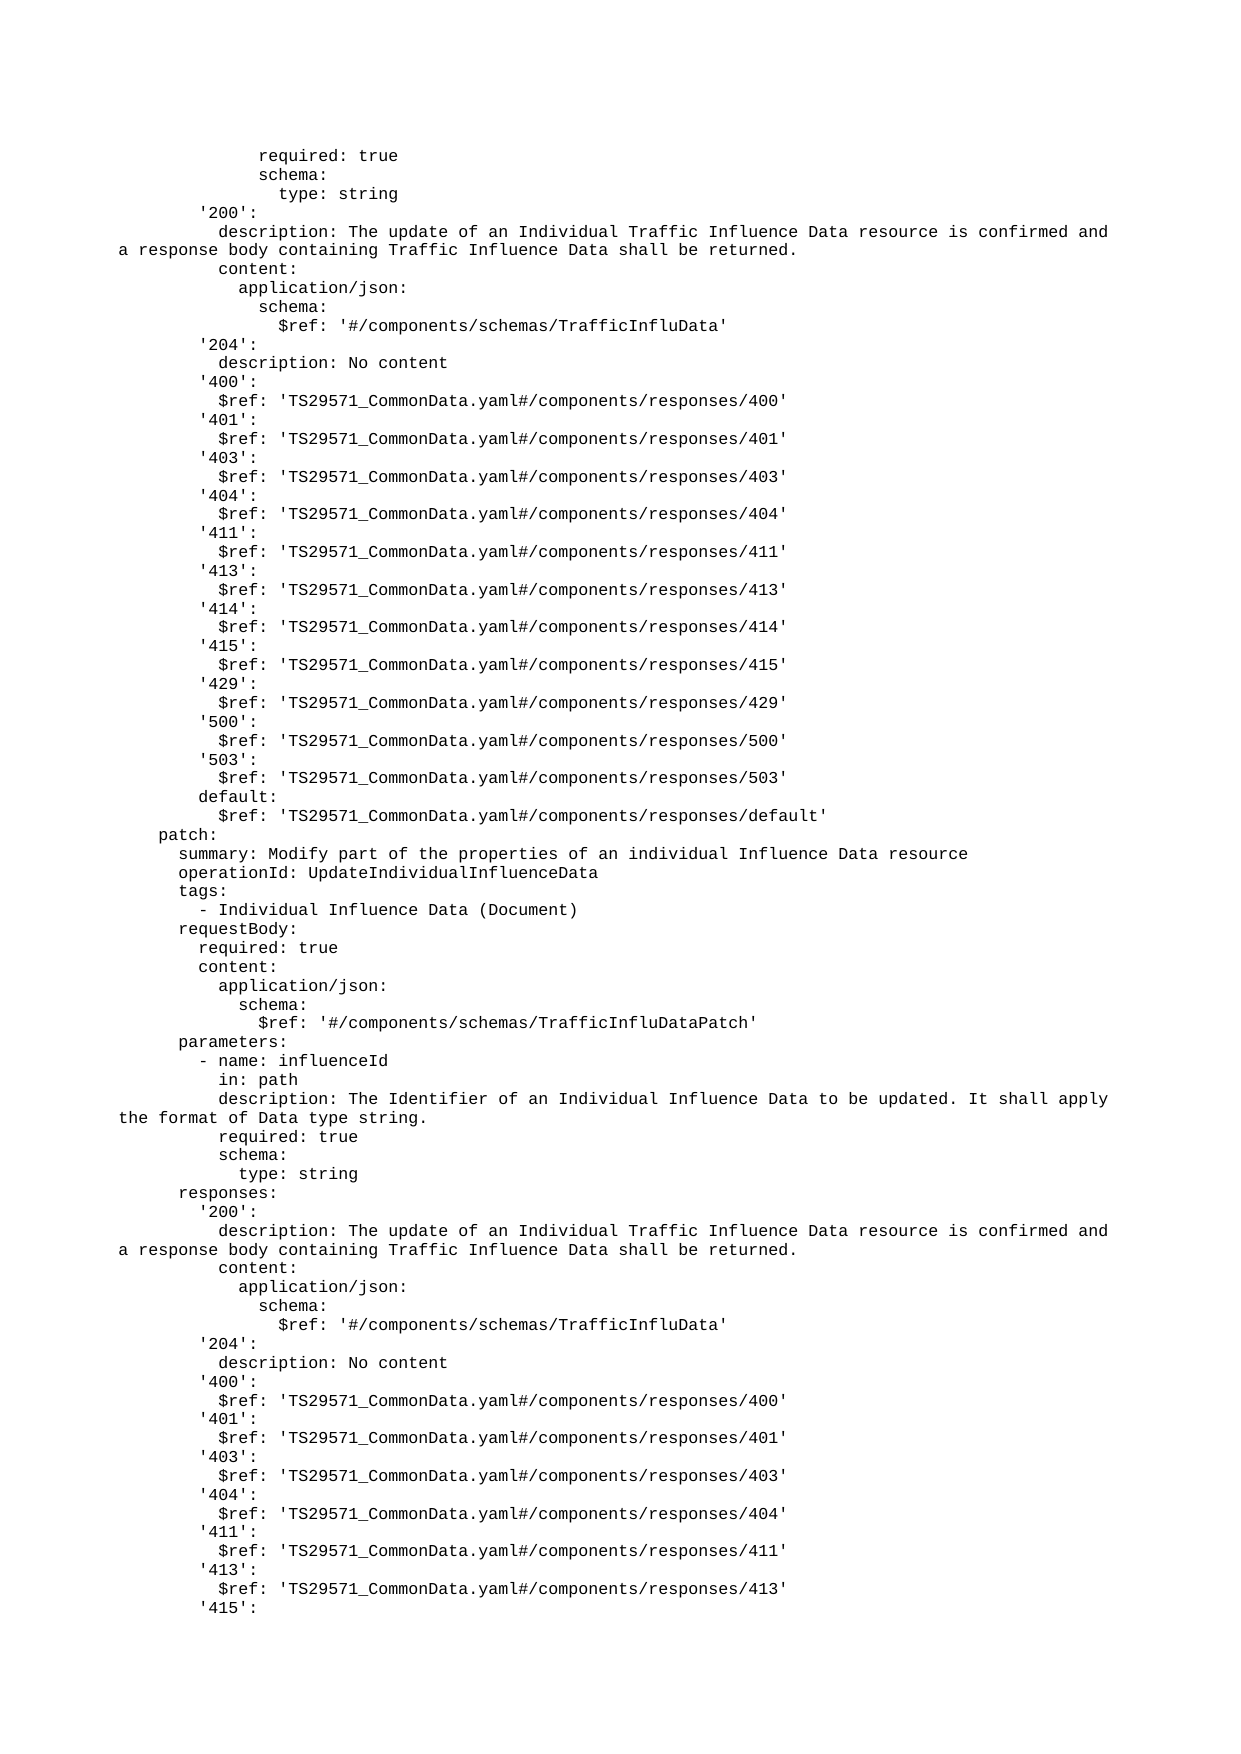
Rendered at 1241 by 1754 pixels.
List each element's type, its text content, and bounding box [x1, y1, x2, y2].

text $ref: 'TS29571_CommonData.yaml#/components/responses/413' [118, 581, 1122, 600]
text description: No content [118, 1354, 1122, 1373]
text $ref: '#/components/schemas/TrafficInfluData' [118, 317, 1122, 336]
text parameters: [118, 1034, 1122, 1053]
text '200': [118, 204, 1122, 223]
text type: string [118, 185, 1122, 204]
text '200': [118, 1203, 1122, 1222]
text $ref: '#/components/schemas/TrafficInfluData' [118, 1317, 1122, 1336]
text '204': [118, 336, 1122, 355]
text '415': [118, 1599, 1122, 1618]
text '404': [118, 1486, 1122, 1505]
text - name: influenceId [118, 1053, 1122, 1072]
text schema: [118, 298, 1122, 317]
text $ref: 'TS29571_CommonData.yaml#/components/responses/400' [118, 1392, 1122, 1411]
text $ref: 'TS29571_CommonData.yaml#/components/responses/415' [118, 657, 1122, 676]
text schema: [118, 167, 1122, 185]
text operationId: UpdateIndividualInfluenceData [118, 864, 1122, 883]
text schema: [118, 996, 1122, 1015]
text '400': [118, 1373, 1122, 1392]
text '403': [118, 449, 1122, 468]
text '204': [118, 1336, 1122, 1354]
text $ref: 'TS29571_CommonData.yaml#/components/responses/411' [118, 1543, 1122, 1562]
text type: string [118, 1166, 1122, 1185]
text patch: [118, 826, 1122, 845]
text requestBody: [118, 921, 1122, 939]
text application/json: [118, 977, 1122, 996]
text '415': [118, 638, 1122, 657]
text description: The update of an Individual Traffic Influence Data resource is confirmed and a response body containing Traffic Influence Data shall be returned. [118, 1222, 1122, 1260]
text $ref: 'TS29571_CommonData.yaml#/components/responses/404' [118, 1505, 1122, 1524]
text default: [118, 789, 1122, 808]
text content: [118, 1260, 1122, 1279]
text $ref: 'TS29571_CommonData.yaml#/components/responses/default' [118, 808, 1122, 826]
text responses: [118, 1185, 1122, 1203]
text - Individual Influence Data (Document) [118, 902, 1122, 921]
text $ref: 'TS29571_CommonData.yaml#/components/responses/414' [118, 619, 1122, 638]
text $ref: 'TS29571_CommonData.yaml#/components/responses/401' [118, 1430, 1122, 1449]
text '411': [118, 1524, 1122, 1543]
text description: The Identifier of an Individual Influence Data to be updated. It shall apply the format of Data type string. [118, 1090, 1122, 1128]
text $ref: 'TS29571_CommonData.yaml#/components/responses/413' [118, 1581, 1122, 1599]
text '400': [118, 374, 1122, 393]
text application/json: [118, 280, 1122, 298]
text application/json: [118, 1279, 1122, 1298]
text tags: [118, 883, 1122, 902]
text description: The update of an Individual Traffic Influence Data resource is confirmed and a response body containing Traffic Influence Data shall be returned. [118, 223, 1122, 261]
text $ref: 'TS29571_CommonData.yaml#/components/responses/403' [118, 1467, 1122, 1486]
text content: [118, 261, 1122, 280]
text '503': [118, 751, 1122, 770]
text '403': [118, 1449, 1122, 1467]
text content: [118, 958, 1122, 977]
text $ref: 'TS29571_CommonData.yaml#/components/responses/411' [118, 544, 1122, 562]
text $ref: 'TS29571_CommonData.yaml#/components/responses/503' [118, 770, 1122, 789]
text '413': [118, 562, 1122, 581]
text '414': [118, 600, 1122, 619]
text '413': [118, 1562, 1122, 1581]
text $ref: 'TS29571_CommonData.yaml#/components/responses/403' [118, 468, 1122, 487]
text $ref: '#/components/schemas/TrafficInfluDataPatch' [118, 1015, 1122, 1034]
text '401': [118, 412, 1122, 431]
text $ref: 'TS29571_CommonData.yaml#/components/responses/404' [118, 506, 1122, 525]
text required: true [118, 939, 1122, 958]
text summary: Modify part of the properties of an individual Influence Data resource [118, 845, 1122, 864]
text $ref: 'TS29571_CommonData.yaml#/components/responses/400' [118, 393, 1122, 412]
text '401': [118, 1411, 1122, 1430]
text $ref: 'TS29571_CommonData.yaml#/components/responses/500' [118, 732, 1122, 751]
text $ref: 'TS29571_CommonData.yaml#/components/responses/401' [118, 431, 1122, 449]
text description: No content [118, 355, 1122, 374]
text '404': [118, 487, 1122, 506]
text '500': [118, 713, 1122, 732]
text '411': [118, 525, 1122, 544]
text schema: [118, 1147, 1122, 1166]
text schema: [118, 1298, 1122, 1317]
text required: true [118, 1128, 1122, 1147]
text required: true [118, 148, 1122, 167]
text $ref: 'TS29571_CommonData.yaml#/components/responses/429' [118, 694, 1122, 713]
text '429': [118, 676, 1122, 694]
text in: path [118, 1072, 1122, 1090]
